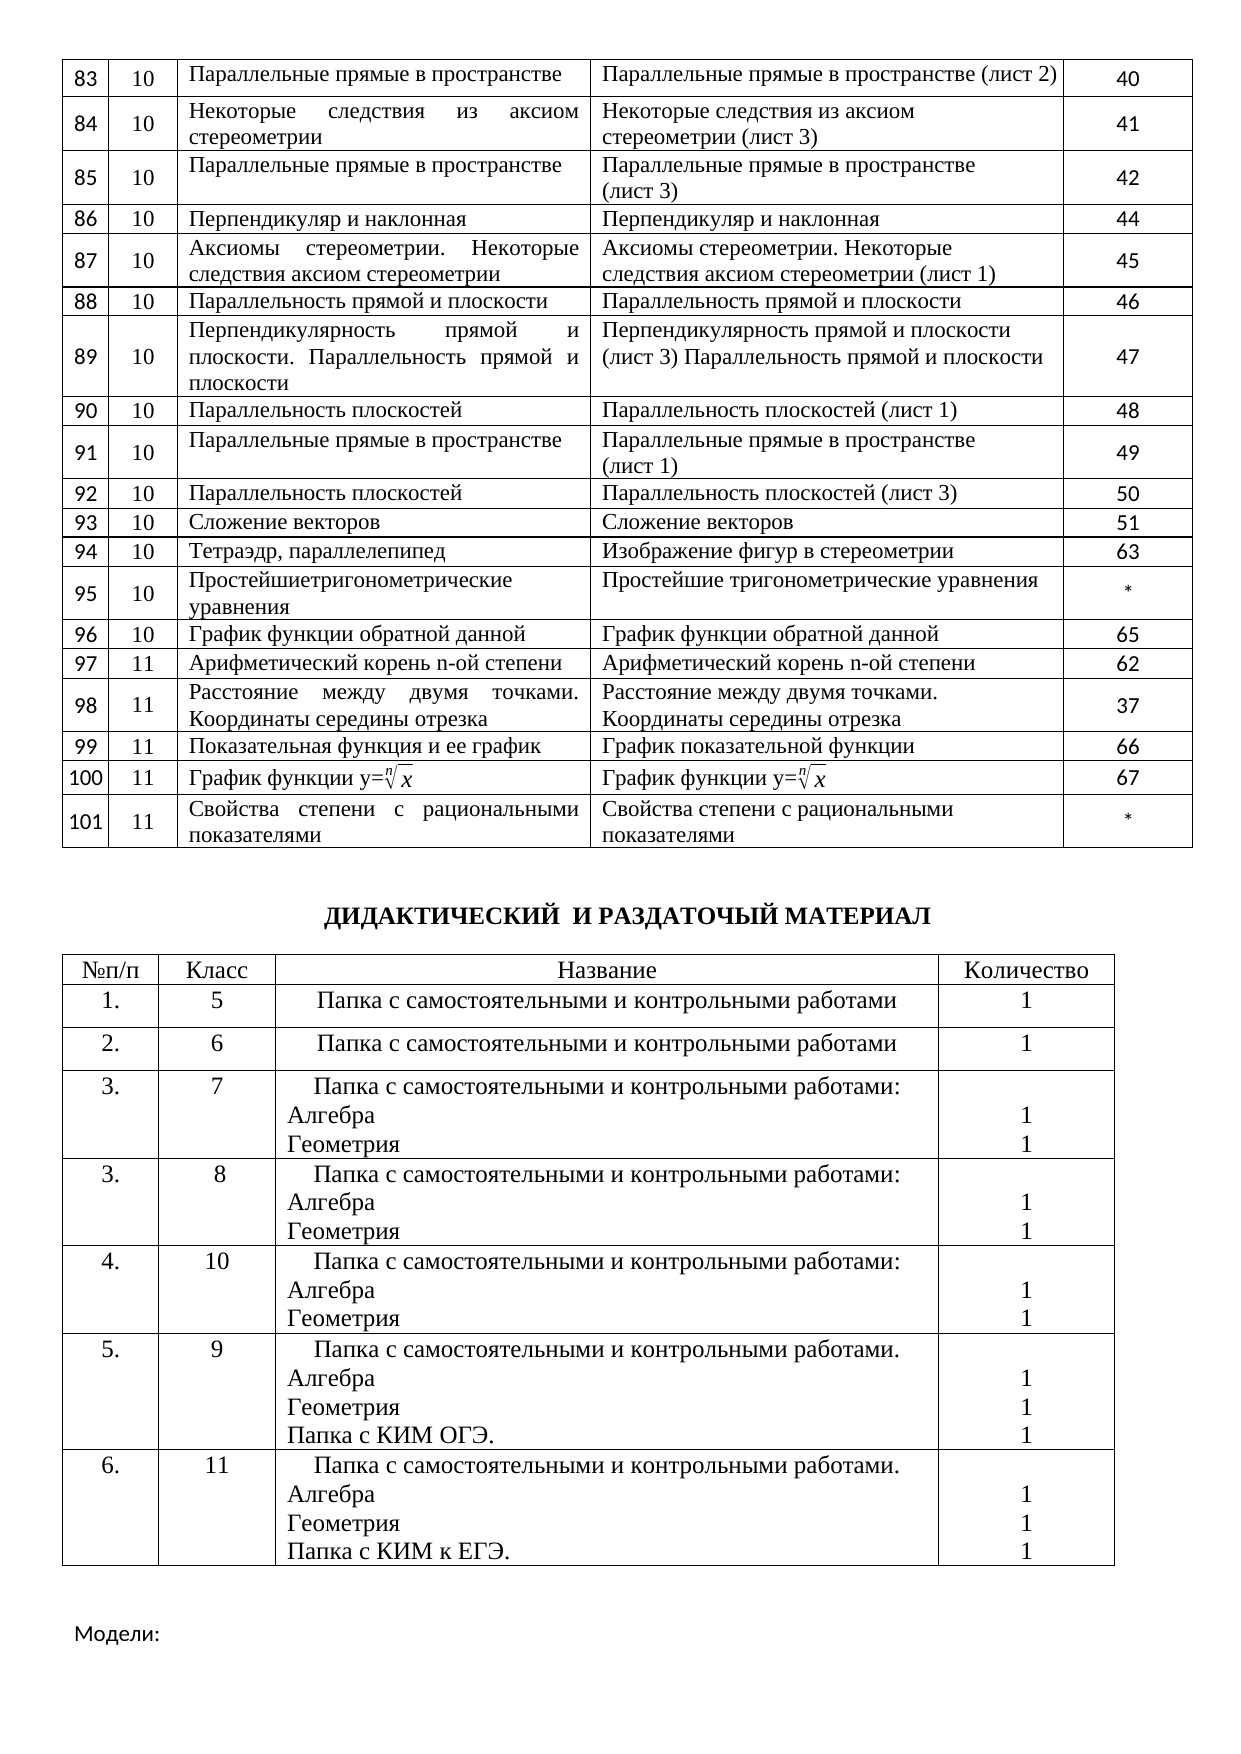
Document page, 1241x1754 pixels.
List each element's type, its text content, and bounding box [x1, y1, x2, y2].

table_cell Аксиомы стереометрии. Некоторые следствия аксиом стереометрии [178, 234, 590, 286]
table_cell 6. [63, 1450, 158, 1565]
table_cell Расстояние между двумя точками. Координаты середины отрезка [591, 679, 1063, 731]
table_cell 1 [939, 1028, 1114, 1070]
table_cell 10 [109, 479, 177, 507]
table_cell 10 [109, 426, 177, 478]
text ДИДАКТИЧЕСКИЙ И РАЗДАТОЧЫЙ МАТЕРИАЛ [74, 901, 1181, 930]
table_cell 6 [159, 1028, 275, 1070]
table_cell Параллельные прямые в пространстве (лист 3) [591, 151, 1063, 203]
table_header Количество [939, 955, 1114, 984]
table_cell Параллельность плоскостей (лист 3) [591, 479, 1063, 507]
table_cell Параллельные прямые в пространстве (лист 1) [591, 426, 1063, 478]
table_cell 5. [63, 1334, 158, 1449]
table_cell 51 [1064, 509, 1192, 536]
table_cell Простейшие тригонометрические уравнения [591, 567, 1063, 619]
table_cell 10 [109, 538, 177, 566]
table_cell 94 [63, 538, 108, 566]
table_cell 10 [109, 60, 177, 96]
table_cell 83 [63, 60, 108, 96]
table_cell Параллельность плоскостей [178, 479, 590, 507]
table_cell 1 1 1 [939, 1334, 1114, 1449]
table_cell 10 [109, 620, 177, 648]
table_cell 42 [1064, 151, 1192, 203]
table_cell 1. [63, 985, 158, 1027]
table_cell 10 [109, 316, 177, 396]
table_cell Параллельные прямые в пространстве [178, 151, 590, 203]
table_cell 11 [109, 795, 177, 847]
table_cell 11 [109, 649, 177, 677]
table_cell 49 [1064, 426, 1192, 478]
table_cell 3. [63, 1159, 158, 1245]
table_cell 11 [109, 732, 177, 760]
table_cell Папка с самостоятельными и контрольными работами. Алгебра Геометрия Папка с КИМ к ЕГЭ. [276, 1450, 938, 1565]
table_cell 10 [159, 1246, 275, 1333]
table_cell * [1064, 567, 1192, 619]
table_cell 87 [63, 234, 108, 286]
table_cell 101 [63, 795, 108, 847]
table_cell 10 [109, 97, 177, 150]
table_cell 37 [1064, 679, 1192, 731]
table_cell Параллельность плоскостей (лист 1) [591, 397, 1063, 424]
table_cell 65 [1064, 620, 1192, 648]
table_cell * [1064, 795, 1192, 847]
text Модели: [74, 1619, 1181, 1647]
table_cell Параллельные прямые в пространстве [178, 426, 590, 478]
table_cell Папка с самостоятельными и контрольными работами: Алгебра Геометрия [276, 1071, 938, 1158]
table_cell Показательная функция и ее график [178, 732, 590, 760]
table_cell 11 [109, 679, 177, 731]
table_cell 90 [63, 397, 108, 424]
table_cell 62 [1064, 649, 1192, 677]
table_cell Арифметический корень n-ой степени [591, 649, 1063, 677]
table_cell 48 [1064, 397, 1192, 424]
table_cell Свойства степени с рациональными показателями [178, 795, 590, 847]
table_header Название [276, 955, 938, 984]
table_cell 1 1 1 [939, 1450, 1114, 1565]
table_cell Свойства степени с рациональными показателями [591, 795, 1063, 847]
table_cell График функции обратной данной [591, 620, 1063, 648]
table_cell Параллельность прямой и плоскости [178, 288, 590, 315]
table_cell 95 [63, 567, 108, 619]
table_cell 86 [63, 205, 108, 233]
table_cell Перпендикуляр и наклонная [591, 205, 1063, 233]
table_cell 5 [159, 985, 275, 1027]
table_cell 10 [109, 205, 177, 233]
table_cell 11 [159, 1450, 275, 1565]
table_cell Сложение векторов [178, 509, 590, 536]
table_cell 88 [63, 288, 108, 315]
table_cell Параллельные прямые в пространстве [178, 60, 590, 96]
table_cell 89 [63, 316, 108, 396]
table_header Класс [159, 955, 275, 984]
table_cell График функции у= [178, 761, 590, 793]
table_cell 47 [1064, 316, 1192, 396]
table_cell 99 [63, 732, 108, 760]
table_cell 1 1 [939, 1071, 1114, 1158]
table_cell 10 [109, 567, 177, 619]
table_cell 92 [63, 479, 108, 507]
table_cell Некоторые следствия из аксиом стереометрии [178, 97, 590, 150]
table_cell 1 1 [939, 1159, 1114, 1245]
table_cell 44 [1064, 205, 1192, 233]
table_cell Параллельные прямые в пространстве (лист 2) [591, 60, 1063, 96]
table_cell График показательной функции [591, 732, 1063, 760]
table_cell Перпендикулярность прямой и плоскости (лист 3) Параллельность прямой и плоскости [591, 316, 1063, 396]
table_cell Папка с самостоятельными и контрольными работами: Алгебра Геометрия [276, 1246, 938, 1333]
table_cell 50 [1064, 479, 1192, 507]
table_cell 11 [109, 761, 177, 793]
table_cell Папка с самостоятельными и контрольными работами. Алгебра Геометрия Папка с КИМ ОГЭ. [276, 1334, 938, 1449]
table_cell 41 [1064, 97, 1192, 150]
table_cell 3. [63, 1071, 158, 1158]
table_cell 40 [1064, 60, 1192, 96]
table_cell 10 [109, 234, 177, 286]
table_cell 10 [109, 151, 177, 203]
table_cell 10 [109, 509, 177, 536]
table_cell 46 [1064, 288, 1192, 315]
table_cell Аксиомы стереометрии. Некоторые следствия аксиом стереометрии (лист 1) [591, 234, 1063, 286]
table_cell 10 [109, 397, 177, 424]
table_cell Параллельность плоскостей [178, 397, 590, 424]
table_cell 45 [1064, 234, 1192, 286]
table_cell Папка с самостоятельными и контрольными работами: Алгебра Геометрия [276, 1159, 938, 1245]
table_cell 2. [63, 1028, 158, 1070]
table_cell 98 [63, 679, 108, 731]
table_cell Перпендикулярность прямой и плоскости. Параллельность прямой и плоскости [178, 316, 590, 396]
table_cell Папка с самостоятельными и контрольными работами [276, 1028, 938, 1070]
table_header №п/п [63, 955, 158, 984]
table_cell Параллельность прямой и плоскости [591, 288, 1063, 315]
table_cell Арифметический корень n-ой степени [178, 649, 590, 677]
table_cell График функции у= [591, 761, 1063, 793]
table_cell Тетраэдр, параллелепипед [178, 538, 590, 566]
table_cell 66 [1064, 732, 1192, 760]
table_cell 85 [63, 151, 108, 203]
table_cell 96 [63, 620, 108, 648]
table_cell 100 [63, 761, 108, 793]
table_cell 7 [159, 1071, 275, 1158]
table_cell 1 1 [939, 1246, 1114, 1333]
table_cell 84 [63, 97, 108, 150]
table_cell 67 [1064, 761, 1192, 793]
table_cell 97 [63, 649, 108, 677]
table_cell Некоторые следствия из аксиом стереометрии (лист 3) [591, 97, 1063, 150]
table_cell 8 [159, 1159, 275, 1245]
table_cell 1 [939, 985, 1114, 1027]
table_cell Перпендикуляр и наклонная [178, 205, 590, 233]
table_cell Расстояние между двумя точками. Координаты середины отрезка [178, 679, 590, 731]
table_cell Папка с самостоятельными и контрольными работами [276, 985, 938, 1027]
table_cell Простейшиетригонометрические уравнения [178, 567, 590, 619]
table_cell 91 [63, 426, 108, 478]
table_cell 10 [109, 288, 177, 315]
table_cell 9 [159, 1334, 275, 1449]
table_cell 93 [63, 509, 108, 536]
table_cell 63 [1064, 538, 1192, 566]
table_cell Сложение векторов [591, 509, 1063, 536]
table_cell Изображение фигур в стереометрии [591, 538, 1063, 566]
table_cell График функции обратной данной [178, 620, 590, 648]
table_cell 4. [63, 1246, 158, 1333]
